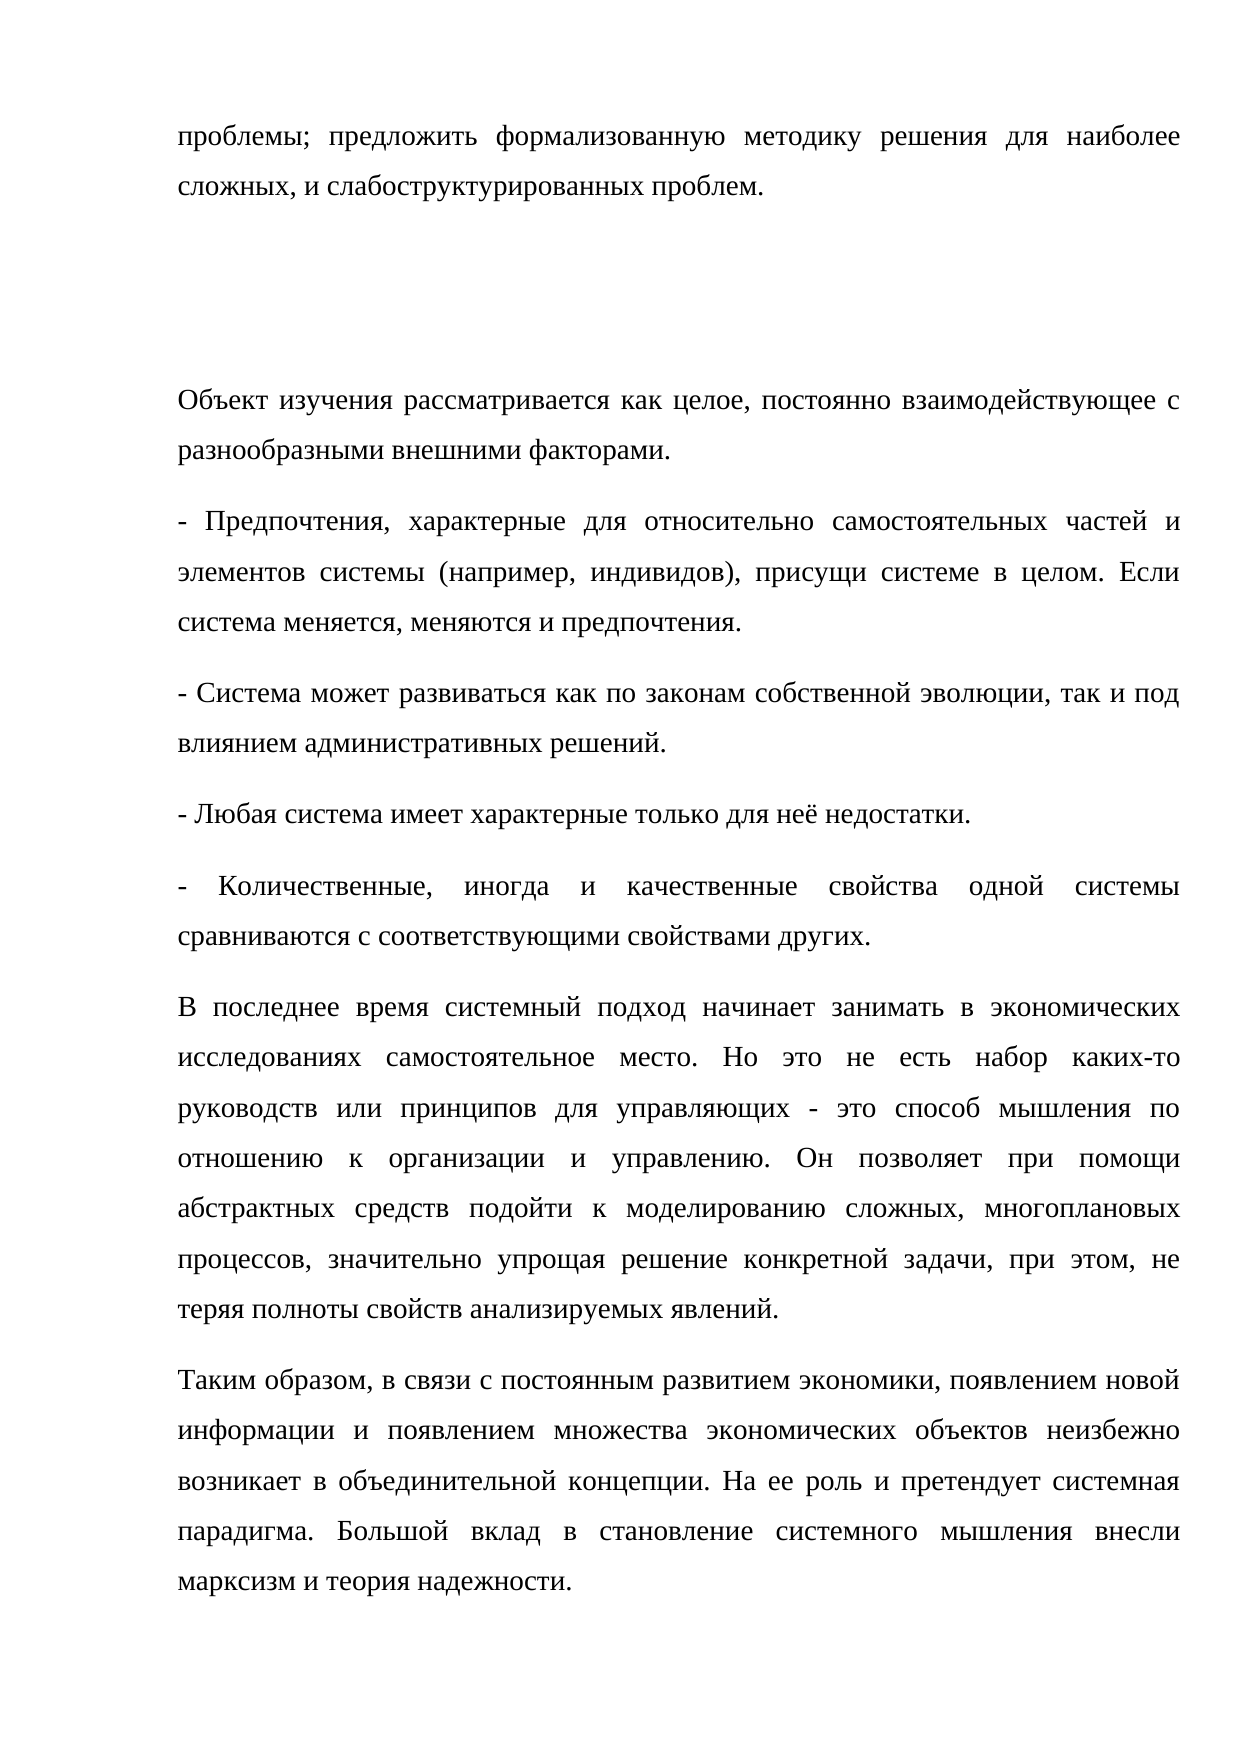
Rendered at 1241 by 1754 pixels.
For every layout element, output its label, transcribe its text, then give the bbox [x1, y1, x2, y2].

text - Предпочтения, характерные для относительно самостоятельных частей и элементов системы (например, индивидов), присущи системе в целом. Если система меняется, меняются и предпочтения. [177, 503, 1181, 637]
text - Система может развиваться как по законам собственной эволюции, так и под влиянием административных решений. [177, 675, 1181, 759]
text В последнее время системный подход начинает занимать в экономических исследованиях самостоятельное место. Но это не есть набор каких-то руководств или принципов для управляющих - это способ мышления по отношению к организации и управлению. Он позволяет при помощи абстрактных средств подойти к моделированию сложных, многоплановых процессов, значительно упрощая решение конкретной задачи, при этом, не теряя полноты свойств анализируемых явлений. [177, 989, 1181, 1324]
text Таким образом, в связи с постоянным развитием экономики, появлением новой информации и появлением множества экономических объектов неизбежно возникает в объединительной концепции. На ее роль и претендует системная парадигма. Большой вклад в становление системного мышления внесли марксизм и теория надежности. [177, 1362, 1181, 1597]
text - Любая система имеет характерные только для неё недостатки. [177, 797, 1181, 830]
text - Количественные, иногда и качественные свойства одной системы сравниваются с соответствующими свойствами других. [177, 868, 1181, 952]
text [177, 118, 1181, 202]
text Объект изучения рассматривается как целое, постоянно взаимодействующее с разнообразными внешними факторами. [177, 382, 1181, 466]
